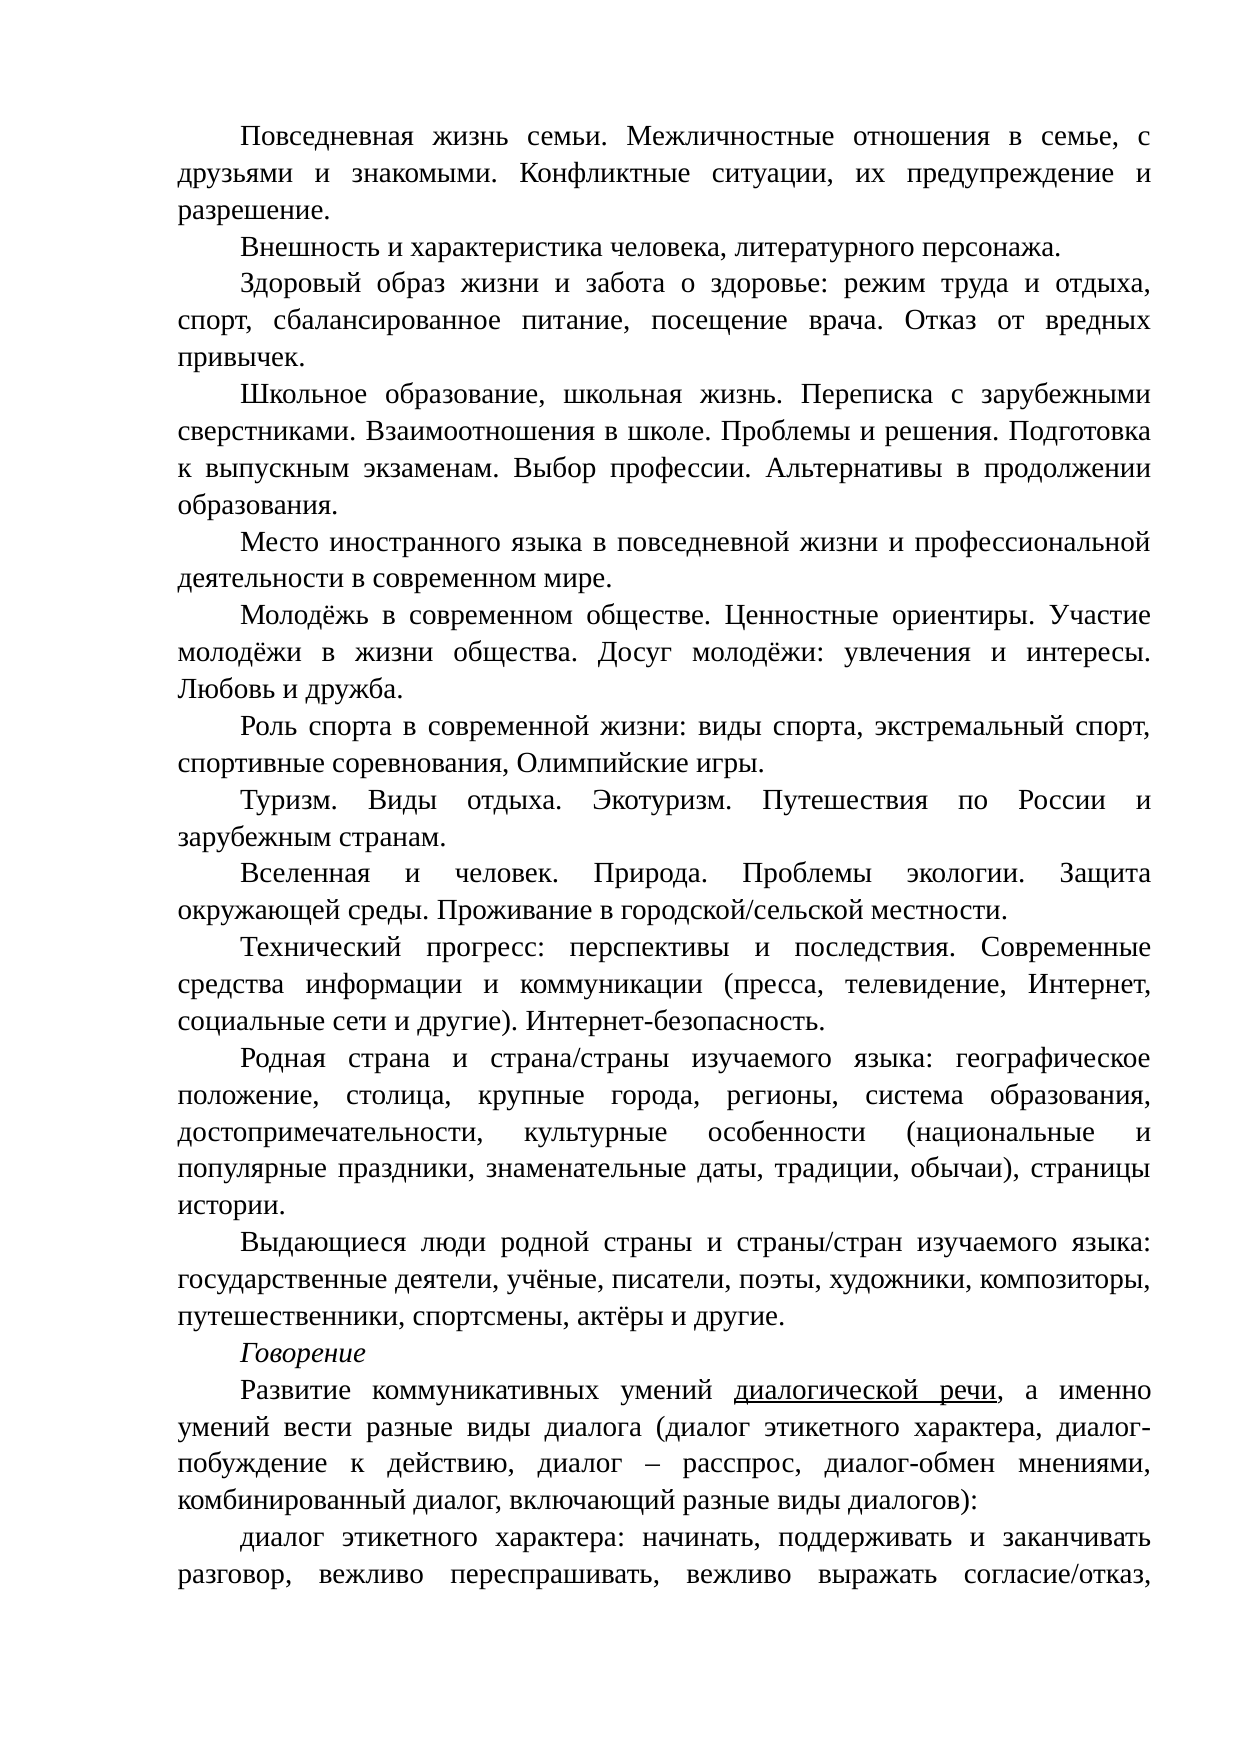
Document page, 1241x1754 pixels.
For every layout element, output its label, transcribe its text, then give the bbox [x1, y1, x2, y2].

text Туризм. Виды отдыха. Экотуризм. Путешествия по России и зарубежным странам. [177, 782, 1152, 852]
text Место иностранного языка в повседневной жизни и профессиональной деятельности в современном мире. [177, 524, 1152, 594]
text Молодёжь в современном обществе. Ценностные ориентиры. Участие молодёжи в жизни общества. Досуг молодёжи: увлечения и интересы. Любовь и дружба. [177, 597, 1152, 705]
text Родная страна и страна/страны изучаемого языка: географическое положение, столица, крупные города, регионы, система образования, достопримечательности, культурные особенности (национальные и популярные праздники, знаменательные даты, традиции, обычаи), страницы истории. [177, 1040, 1152, 1221]
text Школьное образование, школьная жизнь. Переписка с зарубежными сверстниками. Взаимоотношения в школе. Проблемы и решения. Подготовка к выпускным экзаменам. Выбор профессии. Альтернативы в продолжении образования. [177, 376, 1152, 520]
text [177, 1519, 1152, 1590]
text Выдающиеся люди родной страны и страны/стран изучаемого языка: государственные деятели, учёные, писатели, поэты, художники, композиторы, путешественники, спортсмены, актёры и другие. [177, 1224, 1152, 1332]
text Повседневная жизнь семьи. Межличностные отношения в семье, с друзьями и знакомыми. Конфликтные ситуации, их предупреждение и разрешение. [177, 118, 1152, 225]
text Говорение [177, 1335, 1152, 1368]
text Внешность и характеристика человека, литературного персонажа. [177, 229, 1152, 262]
text Роль спорта в современной жизни: виды спорта, экстремальный спорт, спортивные соревнования, Олимпийские игры. [177, 708, 1152, 778]
text Технический прогресс: перспективы и последствия. Современные средства информации и коммуникации (пресса, телевидение, Интернет, социальные сети и другие). Интернет-безопасность. [177, 929, 1152, 1037]
text Развитие коммуникативных умений диалогической речи, а именно умений вести разные виды диалога (диалог этикетного характера, диалог-побуждение к действию, диалог – расспрос, диалог-обмен мнениями, комбинированный диалог, включающий разные виды диалогов): [177, 1372, 1152, 1516]
text Здоровый образ жизни и забота о здоровье: режим труда и отдыха, спорт, сбалансированное питание, посещение врача. Отказ от вредных привычек. [177, 266, 1152, 373]
text Вселенная и человек. Природа. Проблемы экологии. Защита окружающей среды. Проживание в городской/сельской местности. [177, 856, 1152, 926]
